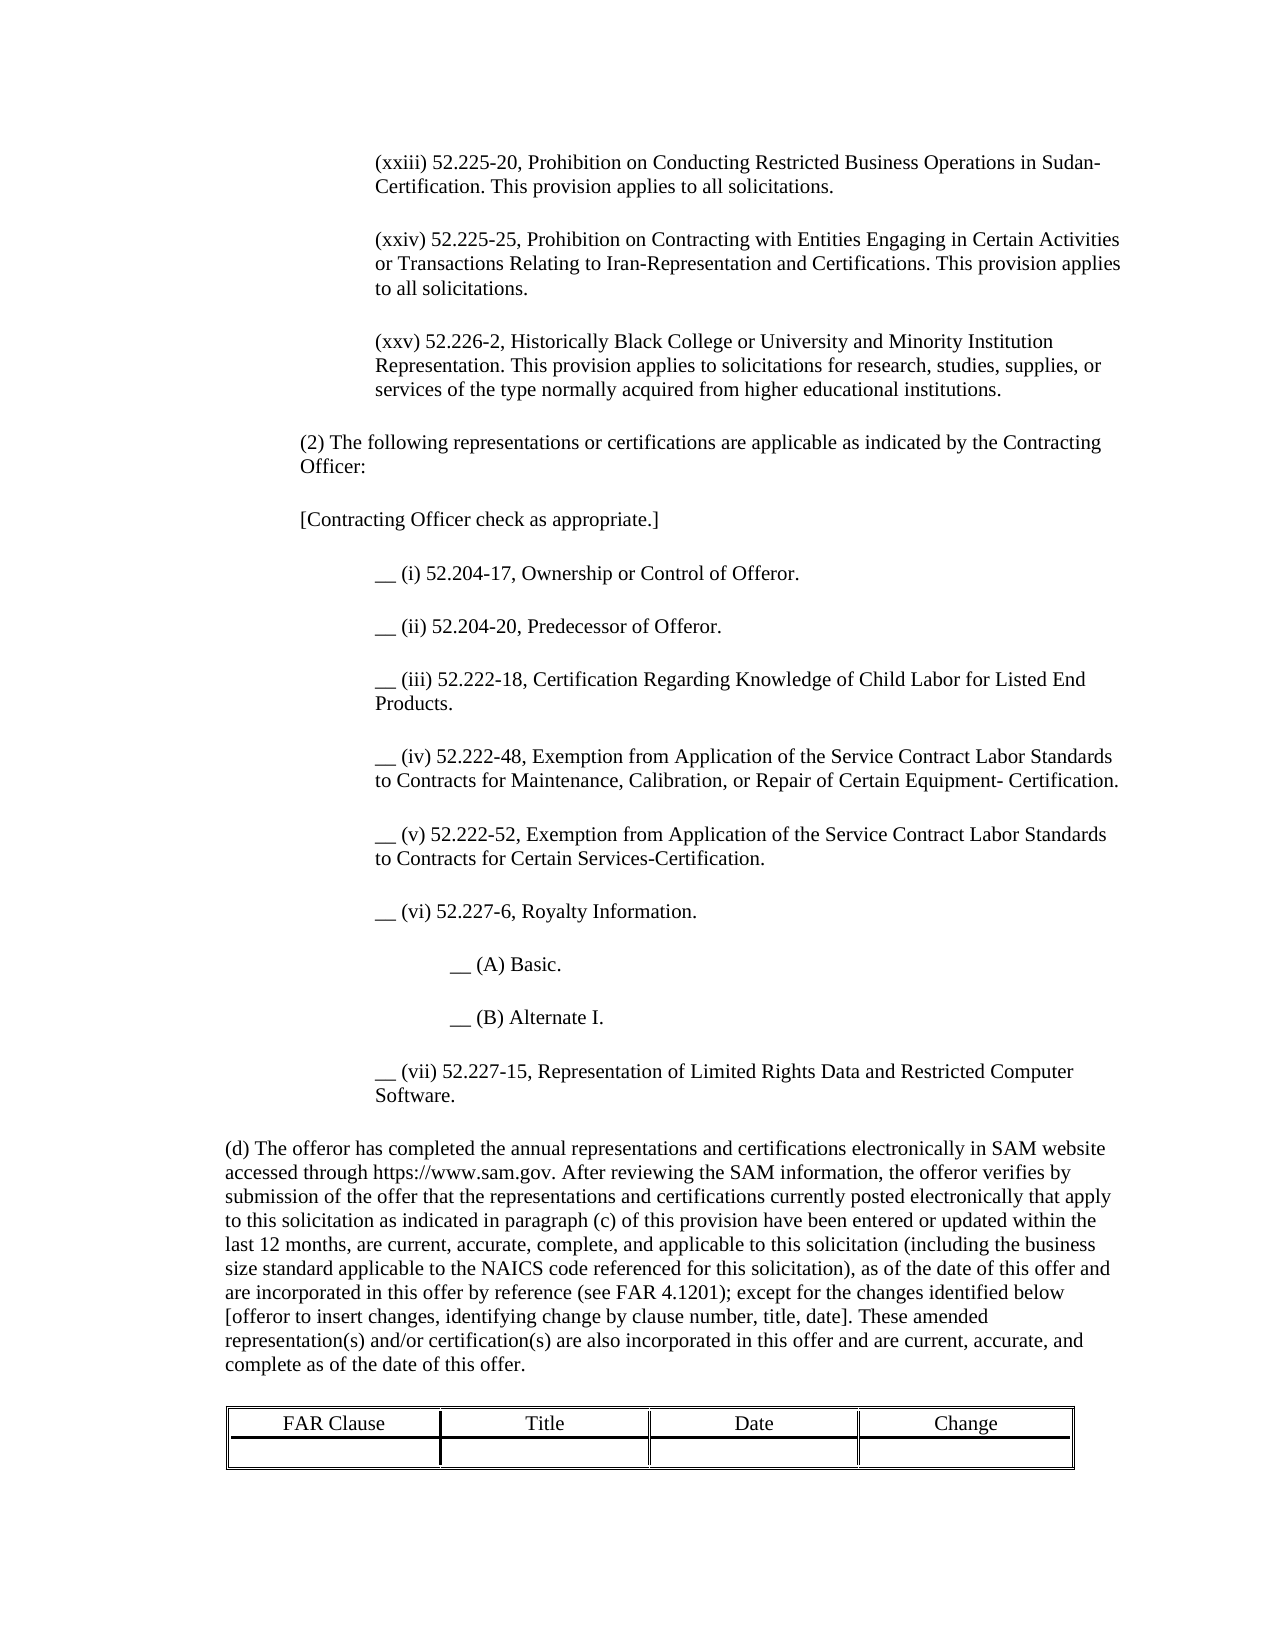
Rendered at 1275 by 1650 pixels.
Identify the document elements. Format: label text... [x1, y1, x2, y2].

text __ (iii) 52.222-18, Certification Regarding Knowledge of Child Labor for Listed End Products. [375, 667, 1125, 715]
text (xxiii) 52.225-20, Prohibition on Conducting Restricted Business Operations in Sudan-Certification. This provision applies to all solicitations. [375, 150, 1125, 198]
text (xxiv) 52.225-25, Prohibition on Contracting with Entities Engaging in Certain Activities or Transactions Relating to Iran-Representation and Certifications. This provision applies to all solicitations. [375, 227, 1125, 299]
table_cell [859, 1436, 1072, 1466]
text __ (A) Basic. [375, 952, 1125, 976]
text __ (i) 52.204-17, Ownership or Control of Offeror. [300, 561, 1125, 584]
table_cell [440, 1439, 649, 1466]
text __ (B) Alternate I. [375, 1005, 1125, 1029]
table_header FAR Clause [229, 1409, 440, 1436]
text __ (v) 52.222-52, Exemption from Application of the Service Contract Labor Standards to Contracts for Certain Services-Certification. [375, 822, 1125, 870]
text (2) The following representations or certifications are applicable as indicated by the Contracting Officer: [300, 430, 1125, 478]
table_header Change [859, 1409, 1072, 1436]
table_header Title [440, 1409, 649, 1436]
text __ (vii) 52.227-15, Representation of Limited Rights Data and Restricted Computer Software. [375, 1058, 1125, 1107]
table_cell [229, 1436, 440, 1466]
text (xxv) 52.226-2, Historically Black College or University and Minority Institution Representation. This provision applies to solicitations for research, studies, supplies, or services of the type normally acquired from higher educational institutions. [375, 329, 1125, 401]
text [Contracting Officer check as appropriate.] [225, 507, 1125, 531]
text __ (ii) 52.204-20, Predecessor of Offeror. [300, 614, 1125, 638]
text (d) The offeror has completed the annual representations and certifications electronically in SAM website accessed through https://www.sam.gov. After reviewing the SAM information, the offeror verifies by submission of the offer that the representations and certifications currently posted electronically that apply to this solicitation as indicated in paragraph (c) of this provision have been entered or updated within the last 12 months, are current, accurate, complete, and applicable to this solicitation (including the business size standard applicable to the NAICS code referenced for this solicitation), as of the date of this offer and are incorporated in this offer by reference (see FAR 4.1201); except for the changes identified below [offeror to insert changes, identifying change by clause number, title, date]. These amended representation(s) and/or certification(s) are also incorporated in this offer and are current, accurate, and complete as of the date of this offer. [225, 1136, 1125, 1376]
text __ (vi) 52.227-6, Royalty Information. [375, 899, 1125, 923]
table_header Date [650, 1409, 858, 1436]
text __ (iv) 52.222-48, Exemption from Application of the Service Contract Labor Standards to Contracts for Maintenance, Calibration, or Repair of Certain Equipment- Certification. [375, 744, 1125, 792]
table_cell [650, 1439, 858, 1466]
